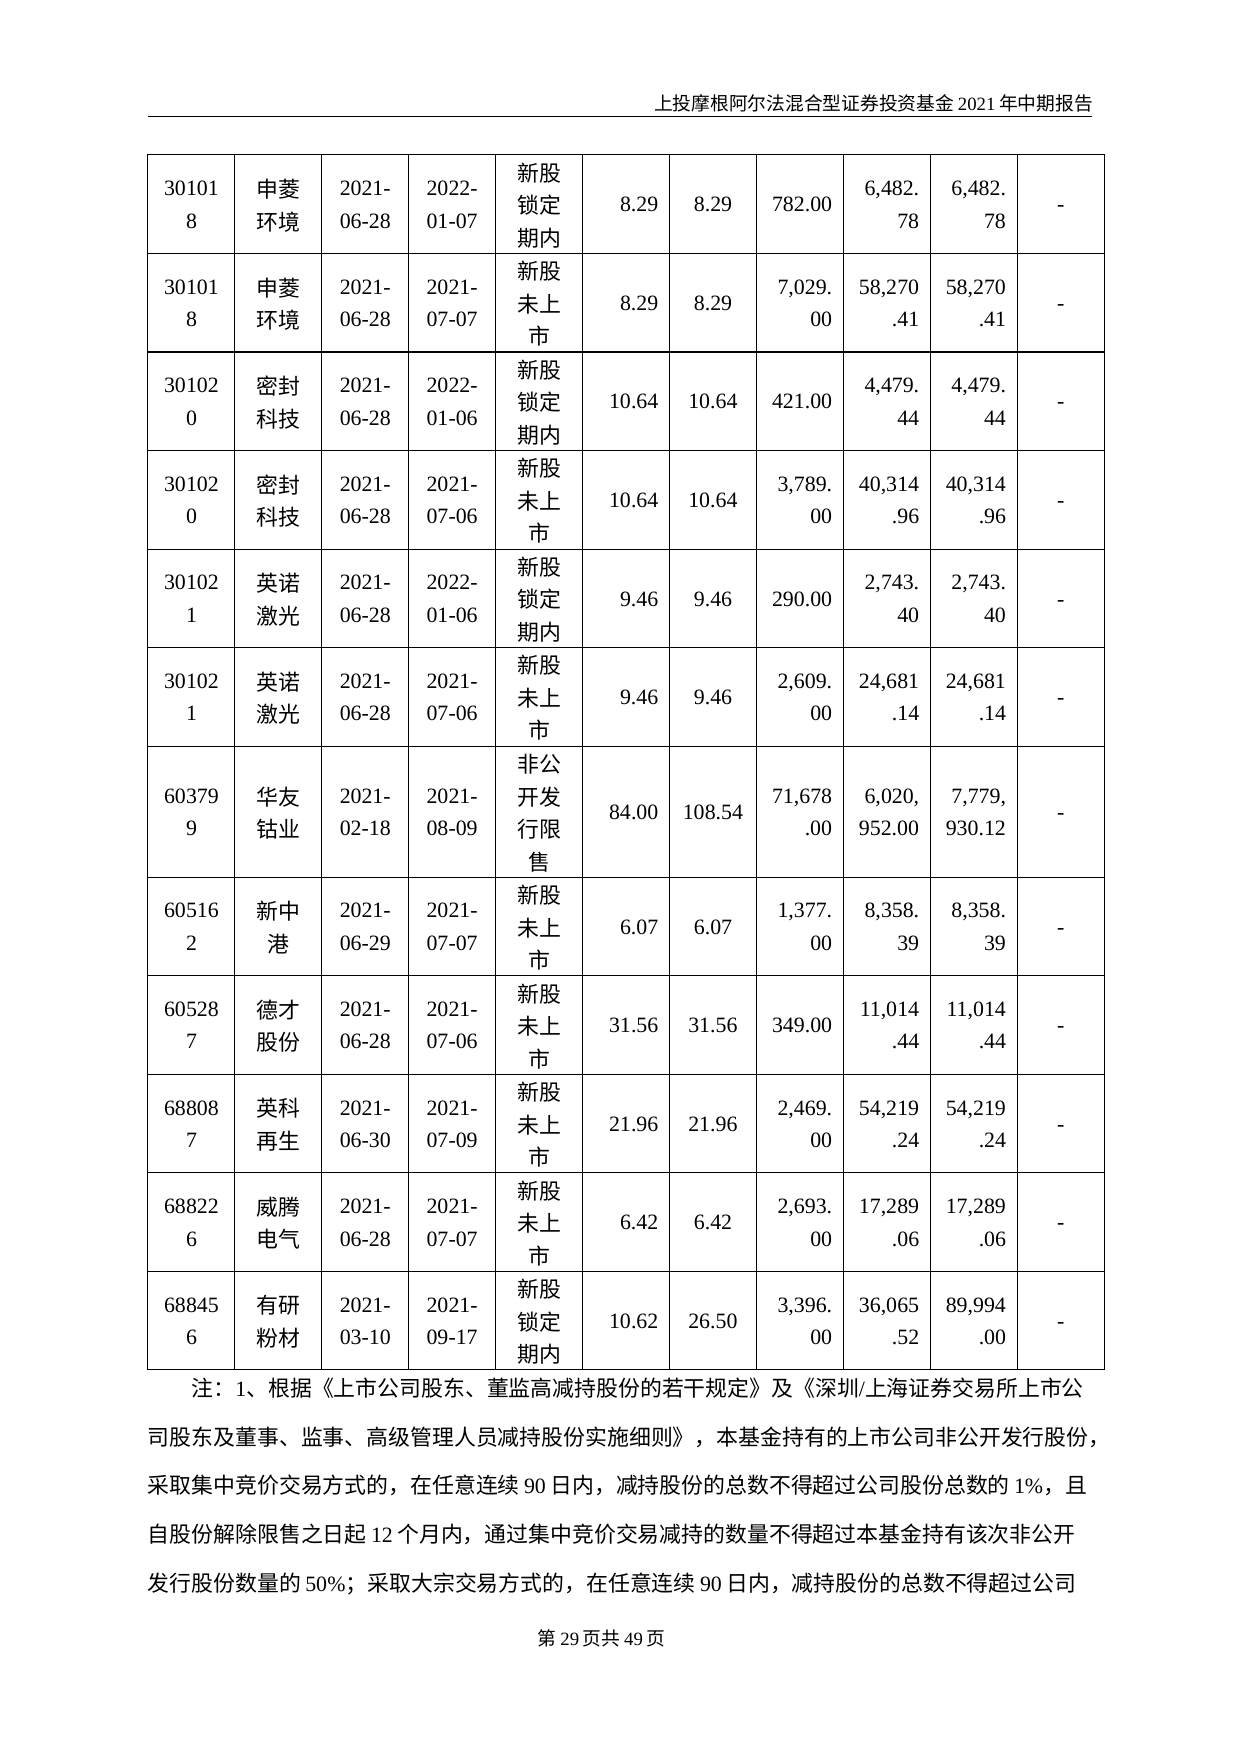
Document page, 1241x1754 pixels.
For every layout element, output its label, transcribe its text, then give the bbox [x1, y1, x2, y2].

table_cell 新股锁定期内 [496, 353, 582, 450]
table_cell 36,065.52 [844, 1272, 930, 1369]
table_cell 71,678.00 [757, 747, 843, 877]
table_cell 10.64 [583, 353, 669, 450]
table_cell 2021-07-07 [409, 878, 495, 975]
table_cell 6,020,952.00 [844, 747, 930, 877]
table_cell 2021-06-28 [322, 1173, 408, 1271]
table_cell 2021-06-28 [322, 976, 408, 1074]
table_cell 58,270.41 [844, 254, 930, 351]
table_cell 6,482.78 [931, 155, 1017, 253]
table_cell 301021 [148, 648, 234, 746]
table_cell 2021-07-06 [409, 451, 495, 548]
table_cell 10.64 [583, 451, 669, 548]
table_cell 华友钴业 [235, 747, 321, 877]
table_cell 2021-06-29 [322, 878, 408, 975]
table_cell 1,377.00 [757, 878, 843, 975]
table_cell 英诺激光 [235, 648, 321, 746]
table_cell 2021-06-28 [322, 254, 408, 351]
table_cell 新股锁定期内 [496, 155, 582, 253]
table_cell 688087 [148, 1075, 234, 1172]
table_cell 84.00 [583, 747, 669, 877]
table_cell 9.46 [583, 648, 669, 746]
table_cell 2022-01-07 [409, 155, 495, 253]
table_cell 新股未上市 [496, 976, 582, 1074]
table_cell - [1018, 353, 1104, 450]
table_cell 2,469.00 [757, 1075, 843, 1172]
table_cell 8,358.39 [931, 878, 1017, 975]
table_cell 26.50 [670, 1272, 756, 1369]
table_cell 9.46 [583, 550, 669, 647]
table_cell 2,743.40 [844, 550, 930, 647]
table_cell 英科再生 [235, 1075, 321, 1172]
table_cell 威腾电气 [235, 1173, 321, 1271]
table_cell - [1018, 451, 1104, 548]
table_cell 2021-07-07 [409, 254, 495, 351]
table_cell 申菱环境 [235, 254, 321, 351]
table_cell 31.56 [670, 976, 756, 1074]
table_cell 301018 [148, 155, 234, 253]
table_cell 2021-03-10 [322, 1272, 408, 1369]
table_cell 688456 [148, 1272, 234, 1369]
table_cell 2021-06-28 [322, 550, 408, 647]
table_cell 605162 [148, 878, 234, 975]
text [148, 1370, 1092, 1598]
table_cell 58,270.41 [931, 254, 1017, 351]
table_cell 21.96 [670, 1075, 756, 1172]
table_cell 新股未上市 [496, 1075, 582, 1172]
table_cell 8.29 [583, 155, 669, 253]
table_cell 2021-07-09 [409, 1075, 495, 1172]
table_cell 21.96 [583, 1075, 669, 1172]
table_cell 2021-08-09 [409, 747, 495, 877]
table_cell 605287 [148, 976, 234, 1074]
table_cell 10.64 [670, 451, 756, 548]
table_cell 9.46 [670, 550, 756, 647]
table_cell - [1018, 254, 1104, 351]
table_cell 2022-01-06 [409, 353, 495, 450]
table_cell 2021-07-06 [409, 648, 495, 746]
table_cell 德才股份 [235, 976, 321, 1074]
table_cell 密封科技 [235, 353, 321, 450]
table_cell 6.07 [583, 878, 669, 975]
table_cell 2021-06-28 [322, 155, 408, 253]
table_cell 6.42 [670, 1173, 756, 1271]
table_cell 2021-06-28 [322, 353, 408, 450]
table_cell 2021-07-07 [409, 1173, 495, 1271]
table_cell 349.00 [757, 976, 843, 1074]
table_cell 54,219.24 [844, 1075, 930, 1172]
table_cell - [1018, 1173, 1104, 1271]
table_cell 2021-06-30 [322, 1075, 408, 1172]
table_cell 新股未上市 [496, 254, 582, 351]
table_cell 2,609.00 [757, 648, 843, 746]
table_cell 有研粉材 [235, 1272, 321, 1369]
table_cell 7,029.00 [757, 254, 843, 351]
table_cell 6.42 [583, 1173, 669, 1271]
table_cell 4,479.44 [931, 353, 1017, 450]
table_cell 301021 [148, 550, 234, 647]
table_cell - [1018, 648, 1104, 746]
table_cell 301020 [148, 353, 234, 450]
table_cell 6.07 [670, 878, 756, 975]
table_cell 688226 [148, 1173, 234, 1271]
table_cell - [1018, 976, 1104, 1074]
table_cell 89,994.00 [931, 1272, 1017, 1369]
table_cell 密封科技 [235, 451, 321, 548]
table_cell 7,779,930.12 [931, 747, 1017, 877]
table_cell 17,289.06 [931, 1173, 1017, 1271]
table_cell 603799 [148, 747, 234, 877]
table_cell 2,743.40 [931, 550, 1017, 647]
table_cell 31.56 [583, 976, 669, 1074]
table_cell 17,289.06 [844, 1173, 930, 1271]
table_cell 11,014.44 [844, 976, 930, 1074]
table_cell 新中港 [235, 878, 321, 975]
table_cell - [1018, 1272, 1104, 1369]
table_cell 10.64 [670, 353, 756, 450]
table_cell - [1018, 878, 1104, 975]
table_cell 2021-07-06 [409, 976, 495, 1074]
table_cell 782.00 [757, 155, 843, 253]
table_cell 3,396.00 [757, 1272, 843, 1369]
table_cell - [1018, 747, 1104, 877]
table_cell 8.29 [583, 254, 669, 351]
table_cell 3,789.00 [757, 451, 843, 548]
table_cell 108.54 [670, 747, 756, 877]
table_cell 新股未上市 [496, 1173, 582, 1271]
table_cell 新股未上市 [496, 451, 582, 548]
table_cell 4,479.44 [844, 353, 930, 450]
table_cell 2022-01-06 [409, 550, 495, 647]
table_cell 2,693.00 [757, 1173, 843, 1271]
table_cell - [1018, 1075, 1104, 1172]
table_cell 2021-09-17 [409, 1272, 495, 1369]
table_cell 9.46 [670, 648, 756, 746]
table_cell 6,482.78 [844, 155, 930, 253]
table_cell 8,358.39 [844, 878, 930, 975]
table_cell 新股未上市 [496, 878, 582, 975]
table_cell 301018 [148, 254, 234, 351]
table_cell 2021-06-28 [322, 648, 408, 746]
table_cell 24,681.14 [931, 648, 1017, 746]
table_cell 8.29 [670, 155, 756, 253]
table_cell 40,314.96 [844, 451, 930, 548]
table_cell 8.29 [670, 254, 756, 351]
table_cell 54,219.24 [931, 1075, 1017, 1172]
table_cell 英诺激光 [235, 550, 321, 647]
table_cell 新股未上市 [496, 648, 582, 746]
table_cell 11,014.44 [931, 976, 1017, 1074]
table_cell 申菱环境 [235, 155, 321, 253]
table_cell - [1018, 550, 1104, 647]
table_cell 421.00 [757, 353, 843, 450]
table_cell 新股锁定期内 [496, 550, 582, 647]
table_cell 24,681.14 [844, 648, 930, 746]
table_cell 301020 [148, 451, 234, 548]
table_cell - [1018, 155, 1104, 253]
table_cell 290.00 [757, 550, 843, 647]
table_cell 10.62 [583, 1272, 669, 1369]
table_cell 新股锁定期内 [496, 1272, 582, 1369]
table_cell 非公开发行限售 [496, 747, 582, 877]
table_cell 2021-06-28 [322, 451, 408, 548]
table_cell 2021-02-18 [322, 747, 408, 877]
table_cell 40,314.96 [931, 451, 1017, 548]
